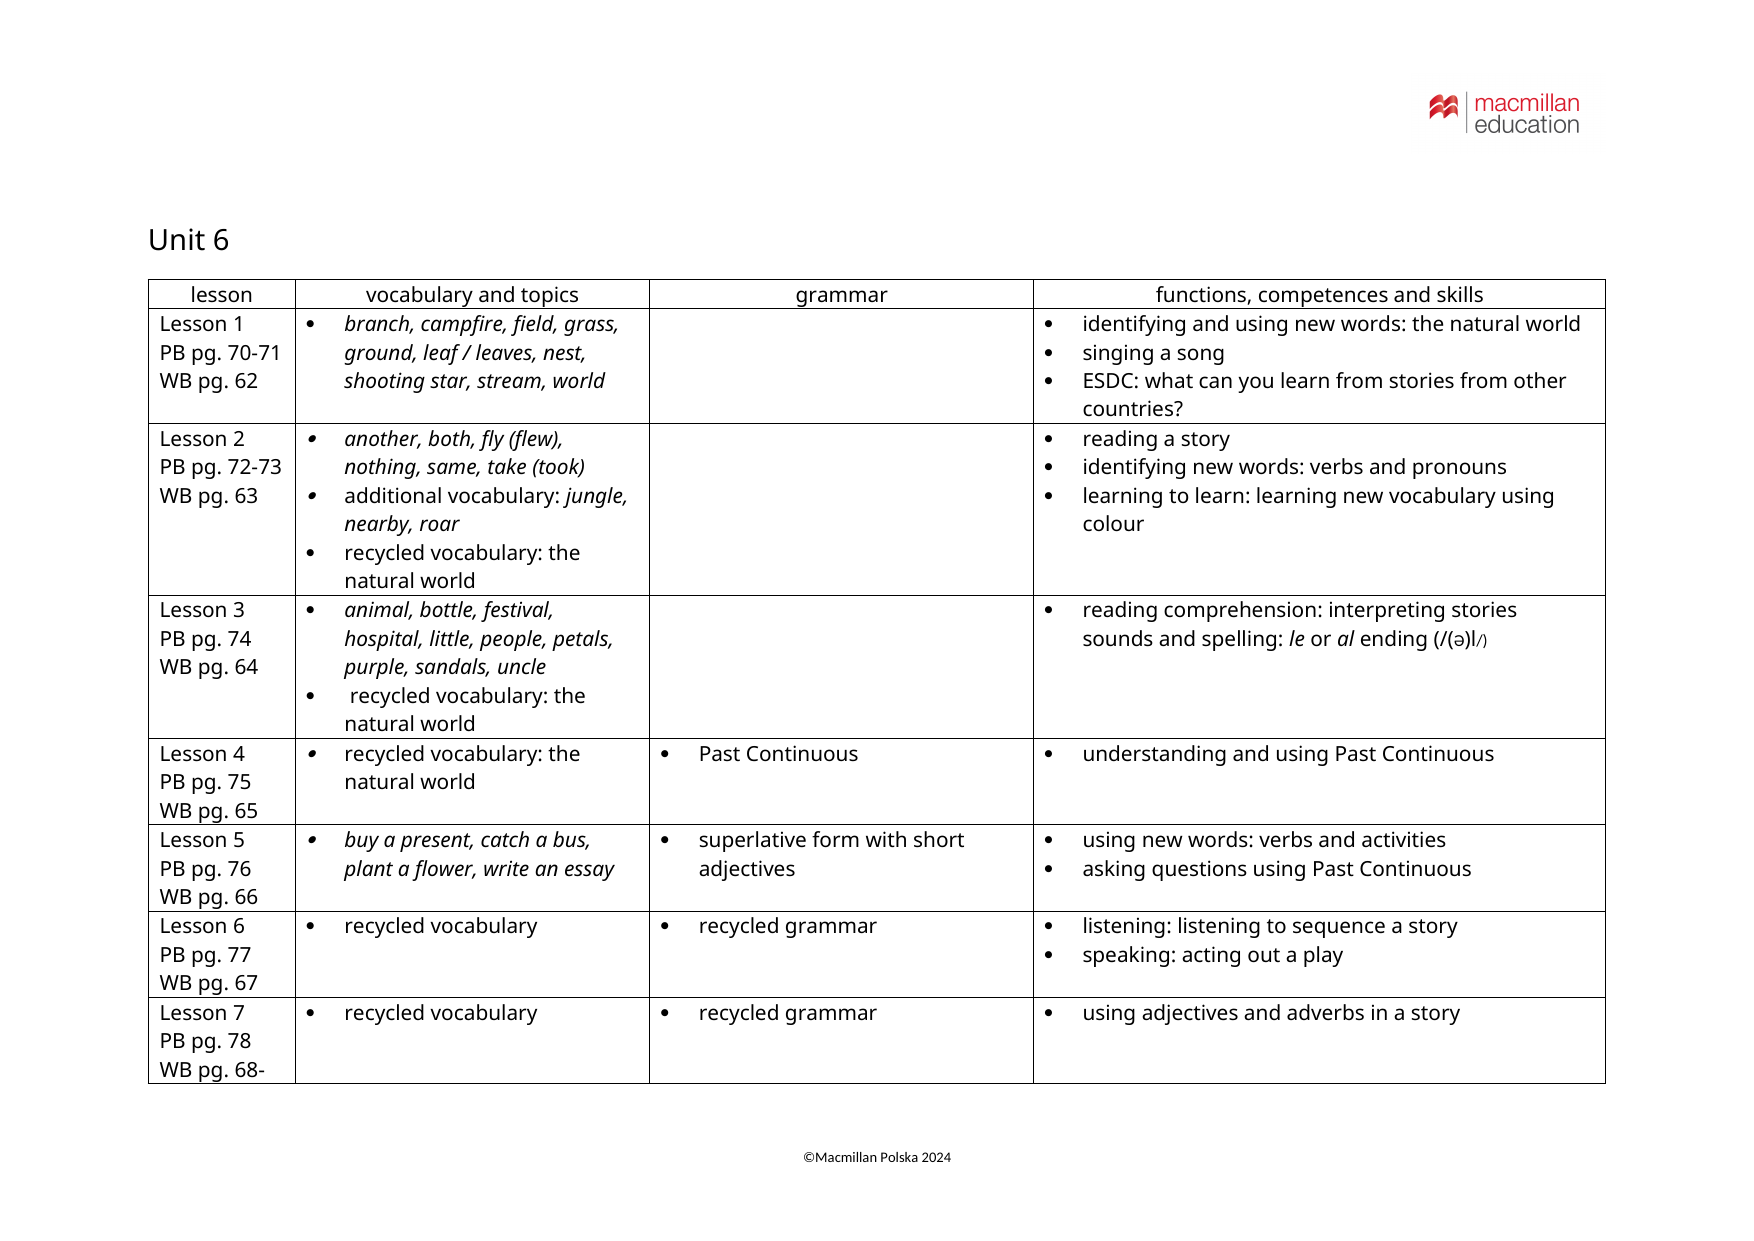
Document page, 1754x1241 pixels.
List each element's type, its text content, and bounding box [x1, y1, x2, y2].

table_cell [650, 424, 1033, 594]
table_cell identifying and using new words: the natural world singing a song ESDC: what can you learn from stories from other countries? [1034, 309, 1605, 423]
table_header grammar [650, 280, 1033, 308]
table_cell [650, 309, 1033, 423]
table_header functions, competences and skills [1034, 280, 1605, 308]
table_cell buy a present, catch a bus, plant a flower, write an essay [296, 825, 649, 911]
table_cell understanding and using Past Continuous [1034, 739, 1605, 824]
table_cell Lesson 1 PB pg. 70-71 WB pg. 62 [149, 309, 295, 423]
table_cell animal, bottle, festival, hospital, little, people, petals, purple, sandals, uncle recycled vocabulary: the natural world [296, 596, 649, 738]
table_cell reading a story identifying new words: verbs and pronouns learning to learn: learning new vocabulary using colour [1034, 424, 1605, 594]
text Unit 6 [148, 219, 1606, 259]
table_cell another, both, fly (flew), nothing, same, take (took) additional vocabulary: jungle, nearby, roar recycled vocabulary: the natural world [296, 424, 649, 594]
table_header vocabulary and topics [296, 280, 649, 308]
table_cell Lesson 5 PB pg. 76 WB pg. 66 [149, 825, 295, 911]
table_cell Lesson 6 PB pg. 77 WB pg. 67 [149, 912, 295, 997]
table_cell using adjectives and adverbs in a story [1034, 998, 1605, 1083]
table_cell recycled vocabulary: the natural world [296, 739, 649, 824]
table_cell recycled grammar [650, 998, 1033, 1083]
table_cell recycled vocabulary [296, 998, 649, 1083]
table_cell recycled grammar [650, 912, 1033, 997]
table_cell Lesson 4 PB pg. 75 WB pg. 65 [149, 739, 295, 824]
table_cell recycled vocabulary [296, 912, 649, 997]
table_cell Lesson 7 PB pg. 78 WB pg. 68-69 [149, 998, 295, 1083]
table_cell listening: listening to sequence a story speaking: acting out a play [1034, 912, 1605, 997]
table_cell Lesson 2 PB pg. 72-73 WB pg. 63 [149, 424, 295, 594]
table_header lesson [149, 280, 295, 308]
table_cell Lesson 3 PB pg. 74 WB pg. 64 [149, 596, 295, 738]
table_cell [650, 596, 1033, 738]
table_cell Past Continuous [650, 739, 1033, 824]
table_cell reading comprehension: interpreting stories sounds and spelling: le or al ending (/(Ə)l/) [1034, 596, 1605, 738]
picture [1411, 73, 1607, 154]
table_cell using new words: verbs and activities asking questions using Past Continuous [1034, 825, 1605, 911]
table_cell branch, campfire, field, grass, ground, leaf / leaves, nest, shooting star, stream, world [296, 309, 649, 423]
table_cell superlative form with short adjectives [650, 825, 1033, 911]
